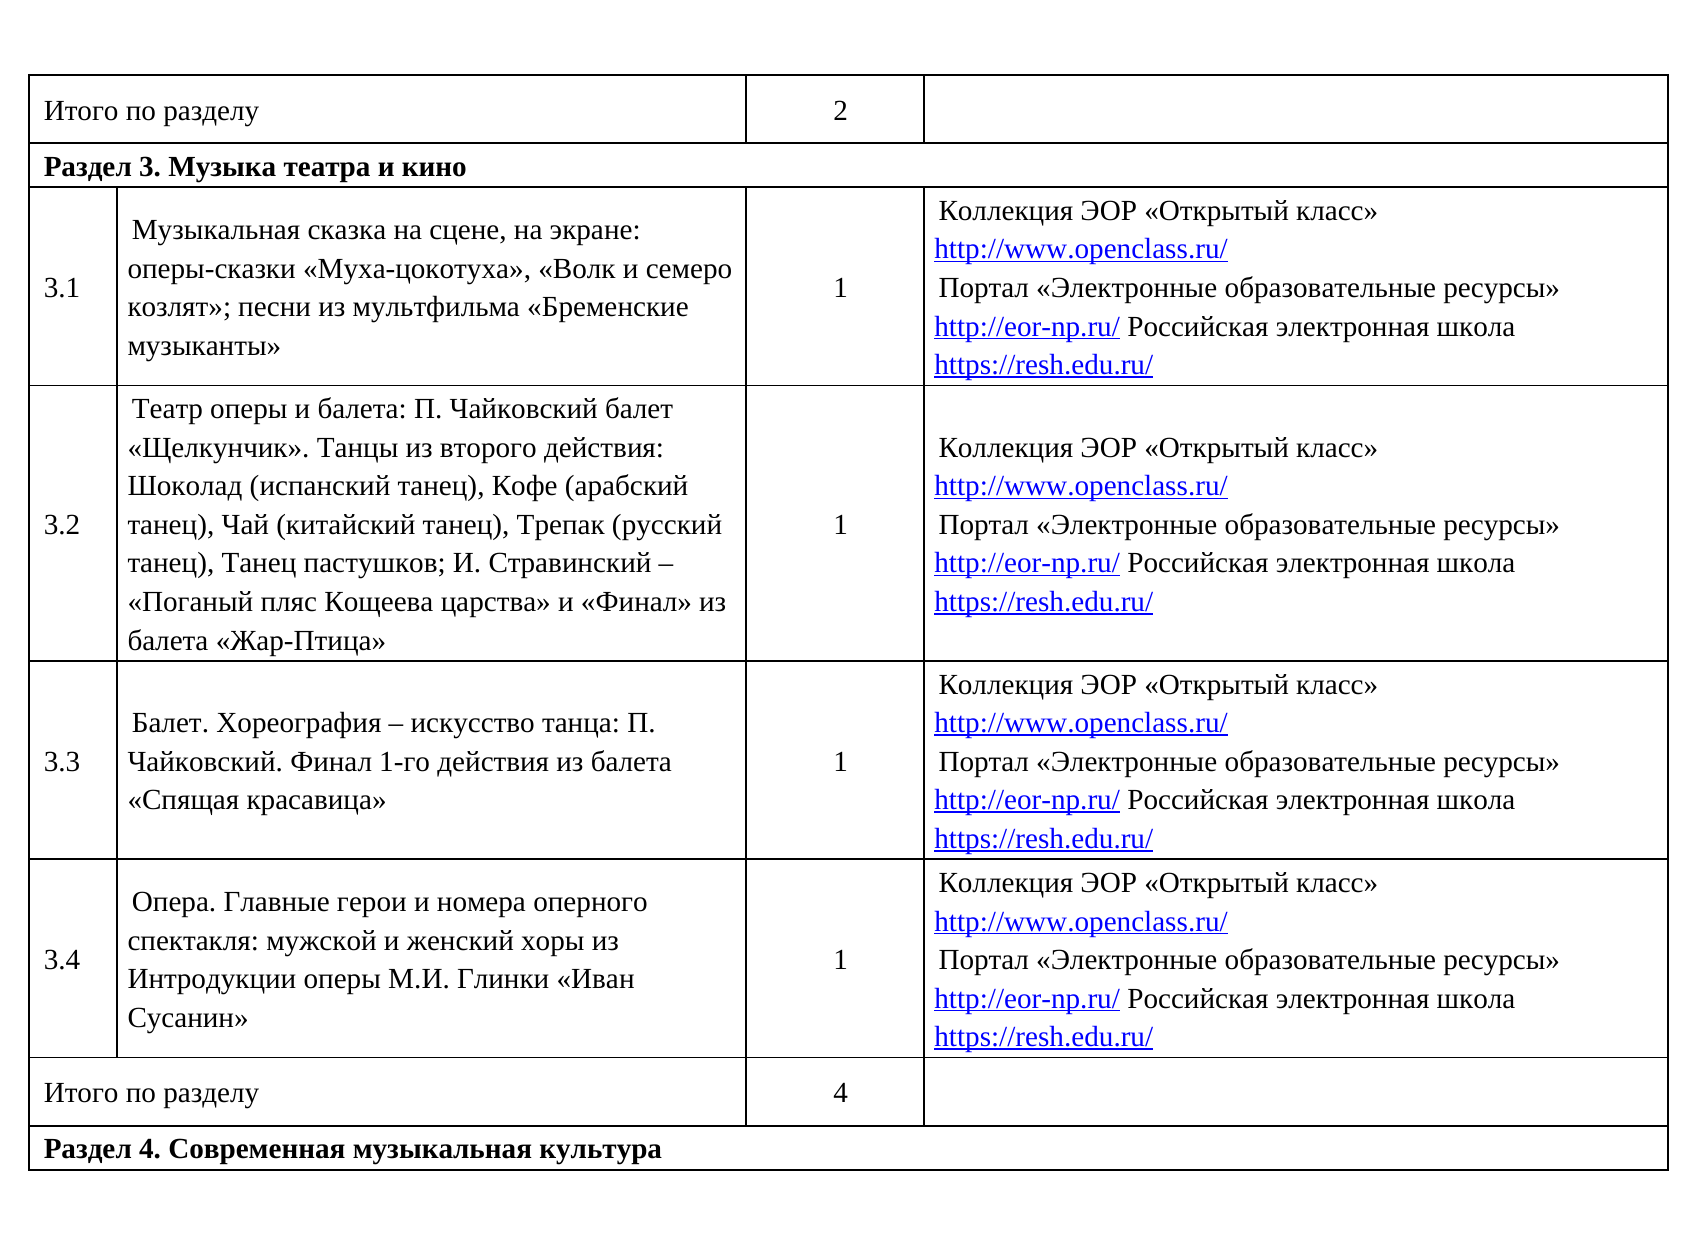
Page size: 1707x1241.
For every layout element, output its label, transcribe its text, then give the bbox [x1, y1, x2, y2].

table_cell 1 [747, 386, 923, 660]
table_cell Театр оперы и балета: П. Чайковский балет «Щелкунчик». Танцы из второго действия: Шоколад (испанский танец), Кофе (арабский танец), Чай (китайский танец), Трепак (русский танец), Танец пастушков; И. Стравинский – «Поганый пляс Кощеева царства» и «Финал» из балета «Жар-Птица» [118, 386, 745, 660]
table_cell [925, 860, 1667, 1057]
table_cell Балет. Хореография – искусство танца: П. Чайковский. Финал 1-го действия из балета «Спящая красавица» [118, 662, 745, 858]
table_cell Итого по разделу [30, 1058, 745, 1125]
table_cell Опера. Главные герои и номера оперного спектакля: мужской и женский хоры из Интродукции оперы М.И. Глинки «Иван Сусанин» [118, 860, 745, 1057]
table_cell 1 [747, 188, 923, 384]
table_cell 4 [747, 1058, 923, 1125]
table_cell [925, 1058, 1667, 1125]
table_cell Раздел 4. Современная музыкальная культура [30, 1127, 1667, 1169]
table_cell 3.2 [30, 386, 116, 660]
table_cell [925, 188, 1667, 384]
table_cell 3.3 [30, 662, 116, 858]
table_cell [925, 76, 1667, 142]
table_cell 2 [747, 76, 923, 142]
table_cell 1 [747, 662, 923, 858]
table_cell 3.1 [30, 188, 116, 384]
table_cell Итого по разделу [30, 76, 745, 142]
table_cell Раздел 3. Музыка театра и кино [30, 144, 1667, 186]
table_cell 3.4 [30, 860, 116, 1057]
table_cell 1 [747, 860, 923, 1057]
table_cell Музыкальная сказка на сцене, на экране: оперы-сказки «Муха-цокотуха», «Волк и семеро козлят»; песни из мультфильма «Бременские музыканты» [118, 188, 745, 384]
